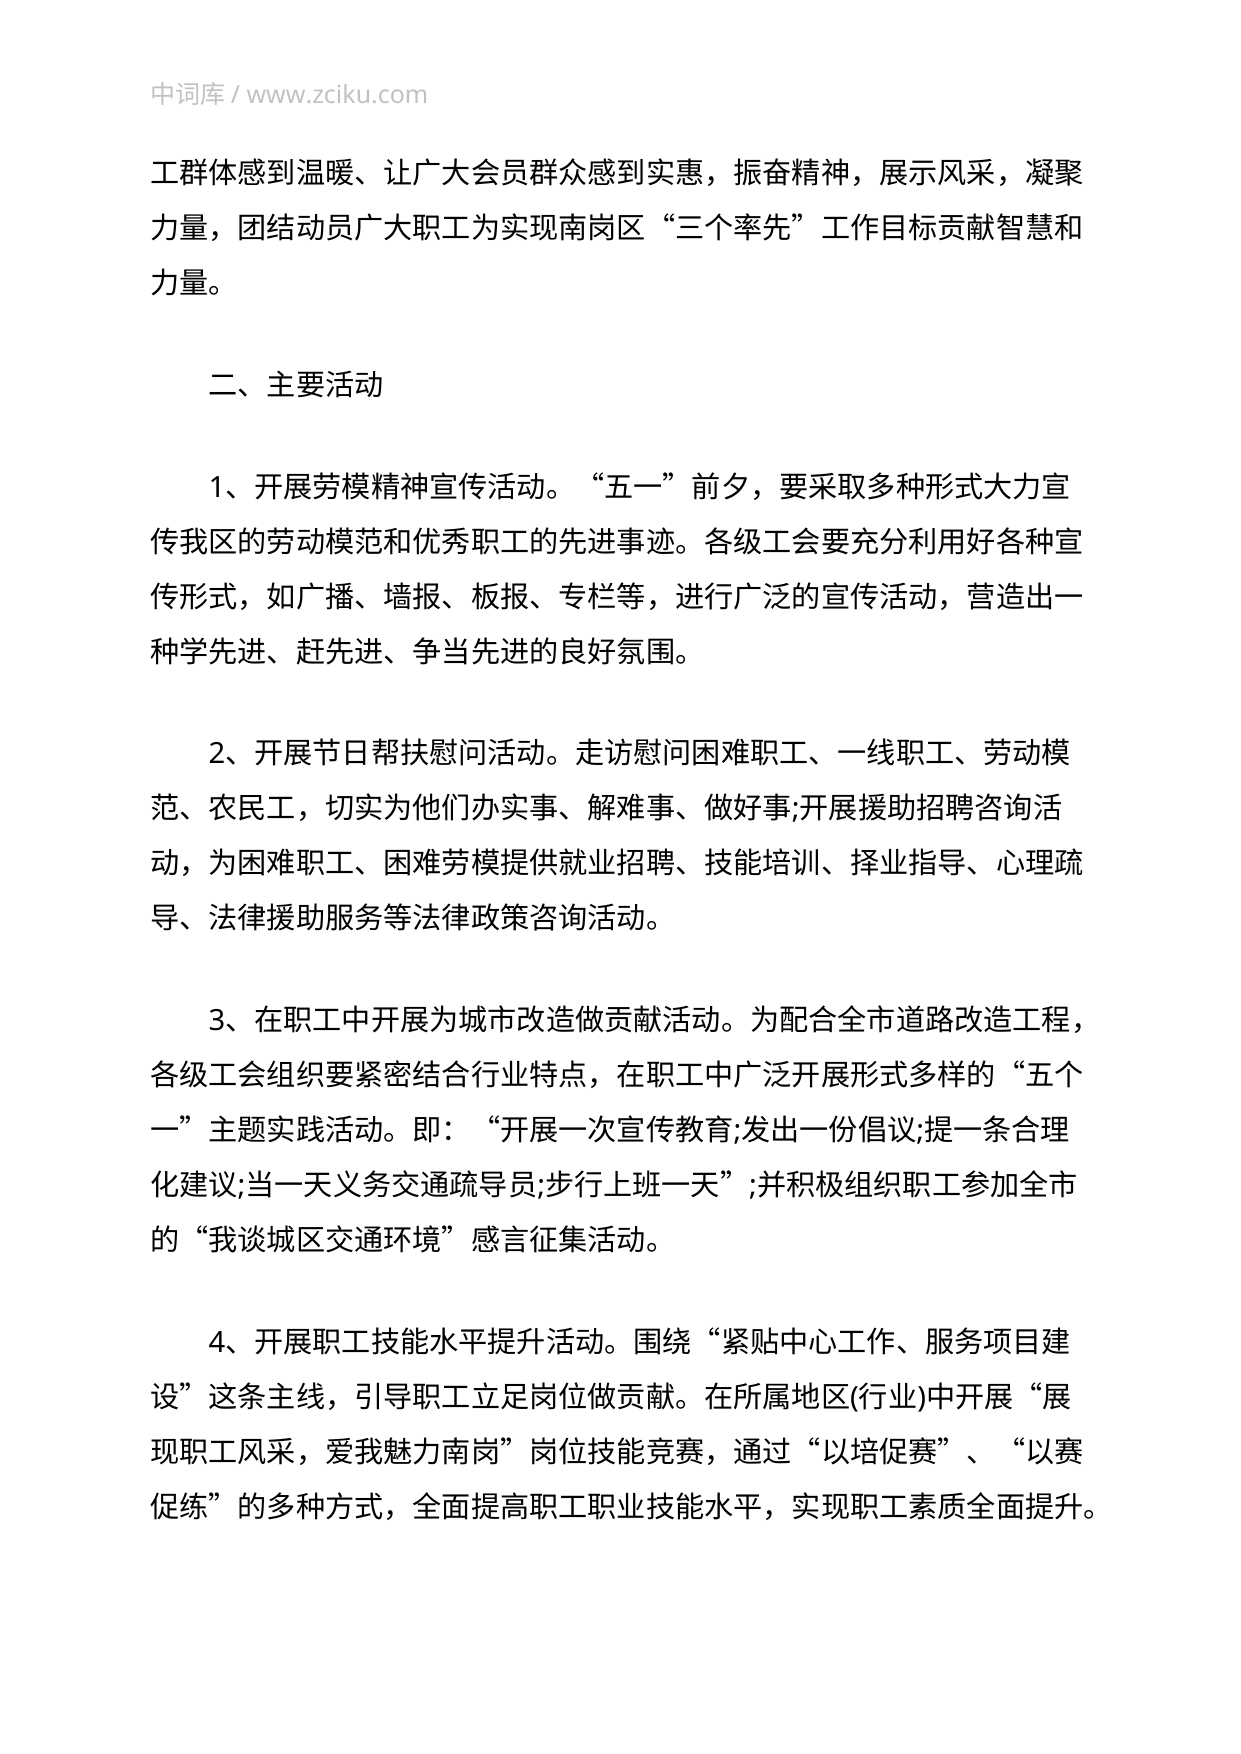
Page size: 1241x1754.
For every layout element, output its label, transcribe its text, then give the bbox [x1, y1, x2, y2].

text 二、主要活动 [150, 362, 1090, 404]
text 4、开展职工技能水平提升活动。围绕“紧贴中心工作、服务项目建设”这条主线，引导职工立足岗位做贡献。在所属地区(行业)中开展“展现职工风采，爱我魅力南岗”岗位技能竞赛，通过“以培促赛”、“以赛促练”的多种方式，全面提高职工职业技能水平，实现职工素质全面提升。 [150, 1318, 1090, 1525]
text 1、开展劳模精神宣传活动。“五一”前夕，要采取多种形式大力宣传我区的劳动模范和优秀职工的先进事迹。各级工会要充分利用好各种宣传形式，如广播、墙报、板报、专栏等，进行广泛的宣传活动，营造出一种学先进、赶先进、争当先进的良好氛围。 [150, 463, 1090, 670]
text 3、在职工中开展为城市改造做贡献活动。为配合全市道路改造工程，各级工会组织要紧密结合行业特点，在职工中广泛开展形式多样的“五个一”主题实践活动。即：“开展一次宣传教育;发出一份倡议;提一条合理化建议;当一天义务交通疏导员;步行上班一天”;并积极组织职工参加全市的“我谈城区交通环境”感言征集活动。 [150, 997, 1090, 1259]
text 2、开展节日帮扶慰问活动。走访慰问困难职工、一线职工、劳动模范、农民工，切实为他们办实事、解难事、做好事;开展援助招聘咨询活动，为困难职工、困难劳模提供就业招聘、技能培训、择业指导、心理疏导、法律援助服务等法律政策咨询活动。 [150, 730, 1090, 937]
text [150, 150, 1090, 302]
